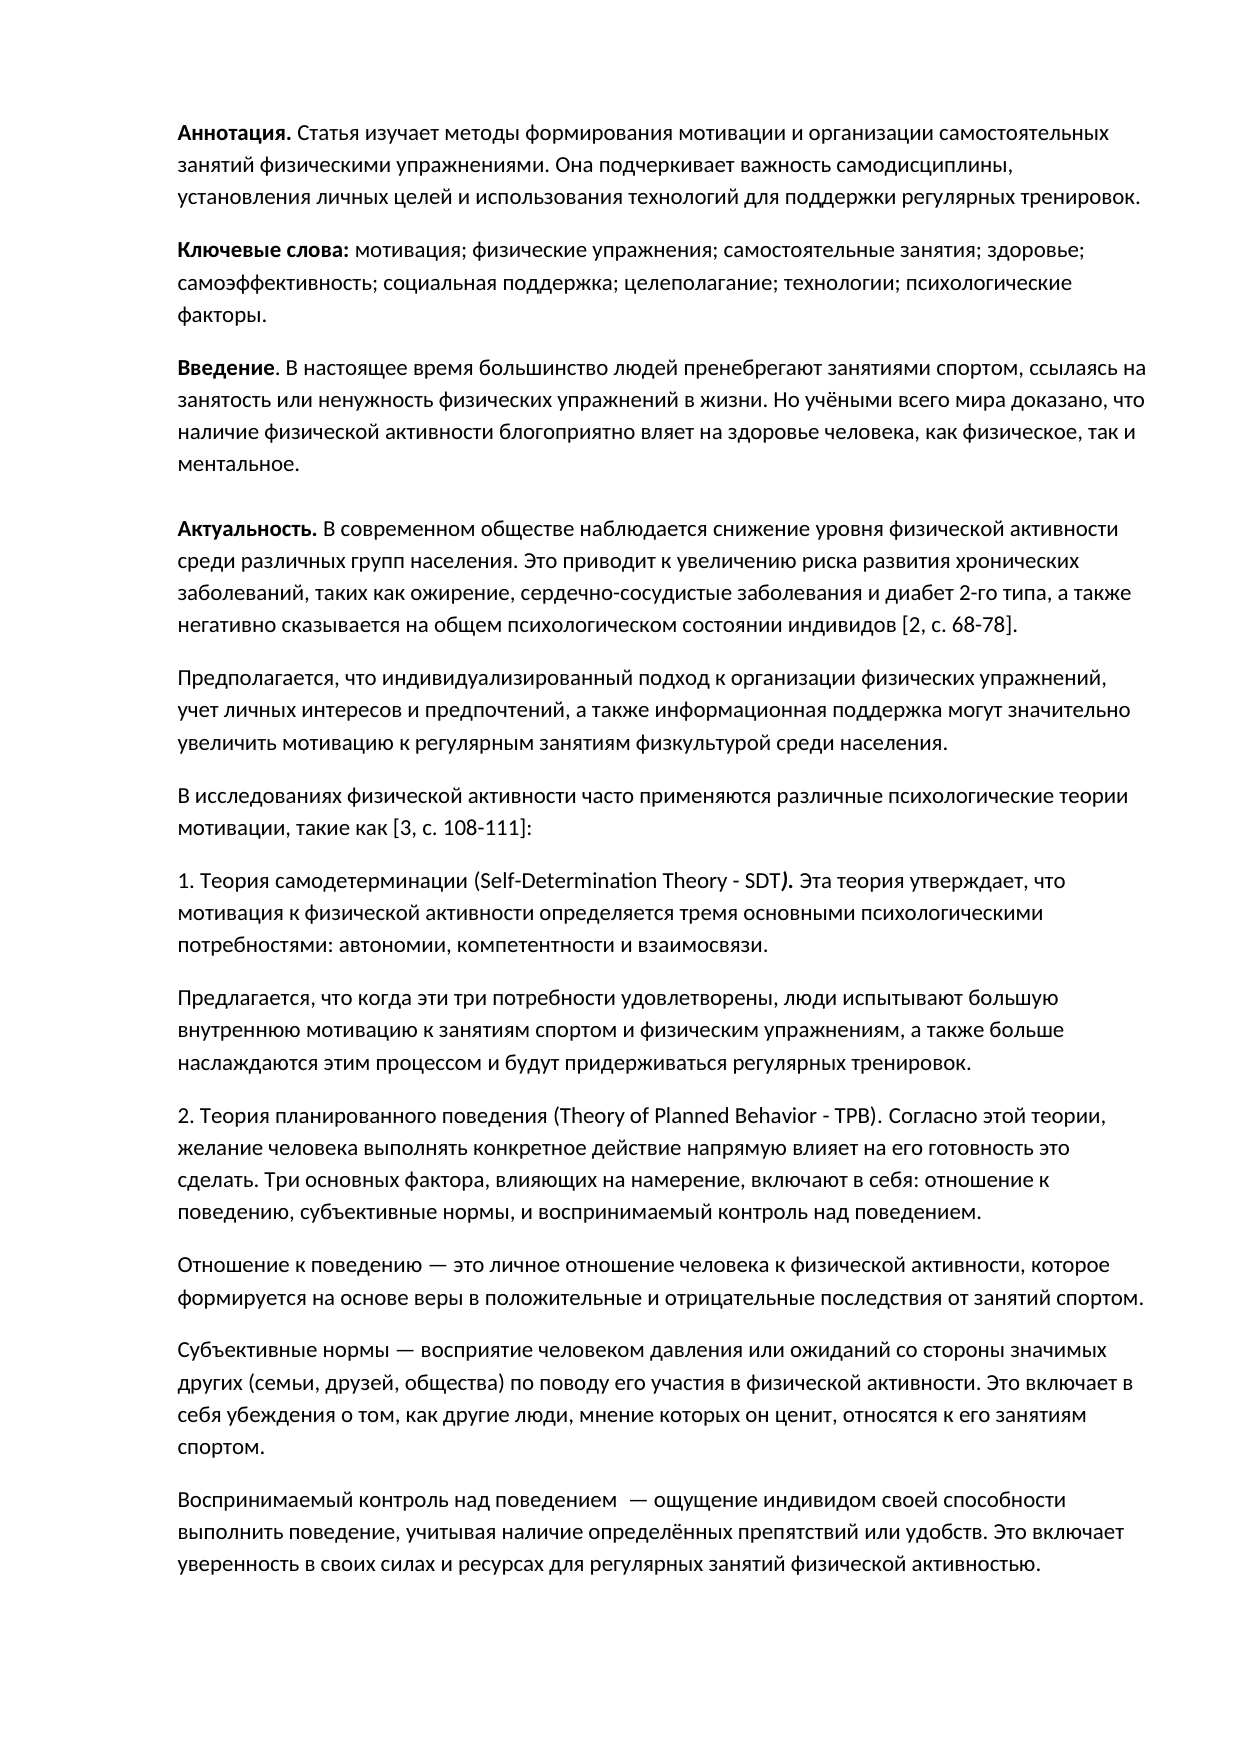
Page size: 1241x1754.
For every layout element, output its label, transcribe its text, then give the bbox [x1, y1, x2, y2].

text Предлагается, что когда эти три потребности удовлетворены, люди испытывают большую внутреннюю мотивацию к занятиям спортом и физическим упражнениям, а также больше наслаждаются этим процессом и будут придерживаться регулярных тренировок. [177, 983, 1152, 1076]
text В исследованиях физической активности часто применяются различные психологические теории мотивации, такие как [3, с. 108-111]: [177, 781, 1152, 841]
text Воспринимаемый контроль над поведением — ощущение индивидом своей способности выполнить поведение, учитывая наличие определённых препятствий или удобств. Это включает уверенность в своих силах и ресурсах для регулярных занятий физической активностью. [177, 1485, 1152, 1578]
text Ключевые слова: мотивация; физические упражнения; самостоятельные занятия; здоровье; самоэффективность; социальная поддержка; целеполагание; технологии; психологические факторы. [177, 236, 1152, 328]
text Аннотация. Статья изучает методы формирования мотивации и организации самостоятельных занятий физическими упражнениями. Она подчеркивает важность самодисциплины, установления личных целей и использования технологий для поддержки регулярных тренировок. [177, 118, 1152, 211]
text 2. Теория планированного поведения (Theory of Planned Behavior - TPB). Согласно этой теории, желание человека выполнять конкретное действие напрямую влияет на его готовность это сделать. Три основных фактора, влияющих на намерение, включают в себя: отношение к поведению, субъективные нормы, и воспринимаемый контроль над поведением. [177, 1101, 1152, 1225]
text Отношение к поведению — это личное отношение человека к физической активности, которое формируется на основе веры в положительные и отрицательные последствия от занятий спортом. [177, 1250, 1152, 1311]
text 1. Теория самодетерминации (Self-Determination Theory - SDT). Эта теория утверждает, что мотивация к физической активности определяется тремя основными психологическими потребностями: автономии, компетентности и взаимосвязи. [177, 866, 1152, 958]
text Субъективные нормы — восприятие человеком давления или ожиданий со стороны значимых других (семьи, друзей, общества) по поводу его участия в физической активности. Это включает в себя убеждения о том, как другие люди, мнение которых он ценит, относятся к его занятиям спортом. [177, 1336, 1152, 1460]
text Предполагается, что индивидуализированный подход к организации физических упражнений, учет личных интересов и предпочтений, а также информационная поддержка могут значительно увеличить мотивацию к регулярным занятиям физкультурой среди населения. [177, 663, 1152, 756]
text Введение. В настоящее время большинство людей пренебрегают занятиями спортом, ссылаясь на занятость или ненужность физических упражнений в жизни. Но учёными всего мира доказано, что наличие физической активности блогоприятно вляет на здоровье человека, как физическое, так и ментальное. Актуальность. В современном обществе наблюдается снижение уровня физической активности среди различных групп населения. Это приводит к увеличению риска развития хронических заболеваний, таких как ожирение, сердечно-сосудистые заболевания и диабет 2-го типа, а также негативно сказывается на общем психологическом состоянии индивидов [2, c. 68-78]. [177, 353, 1152, 638]
